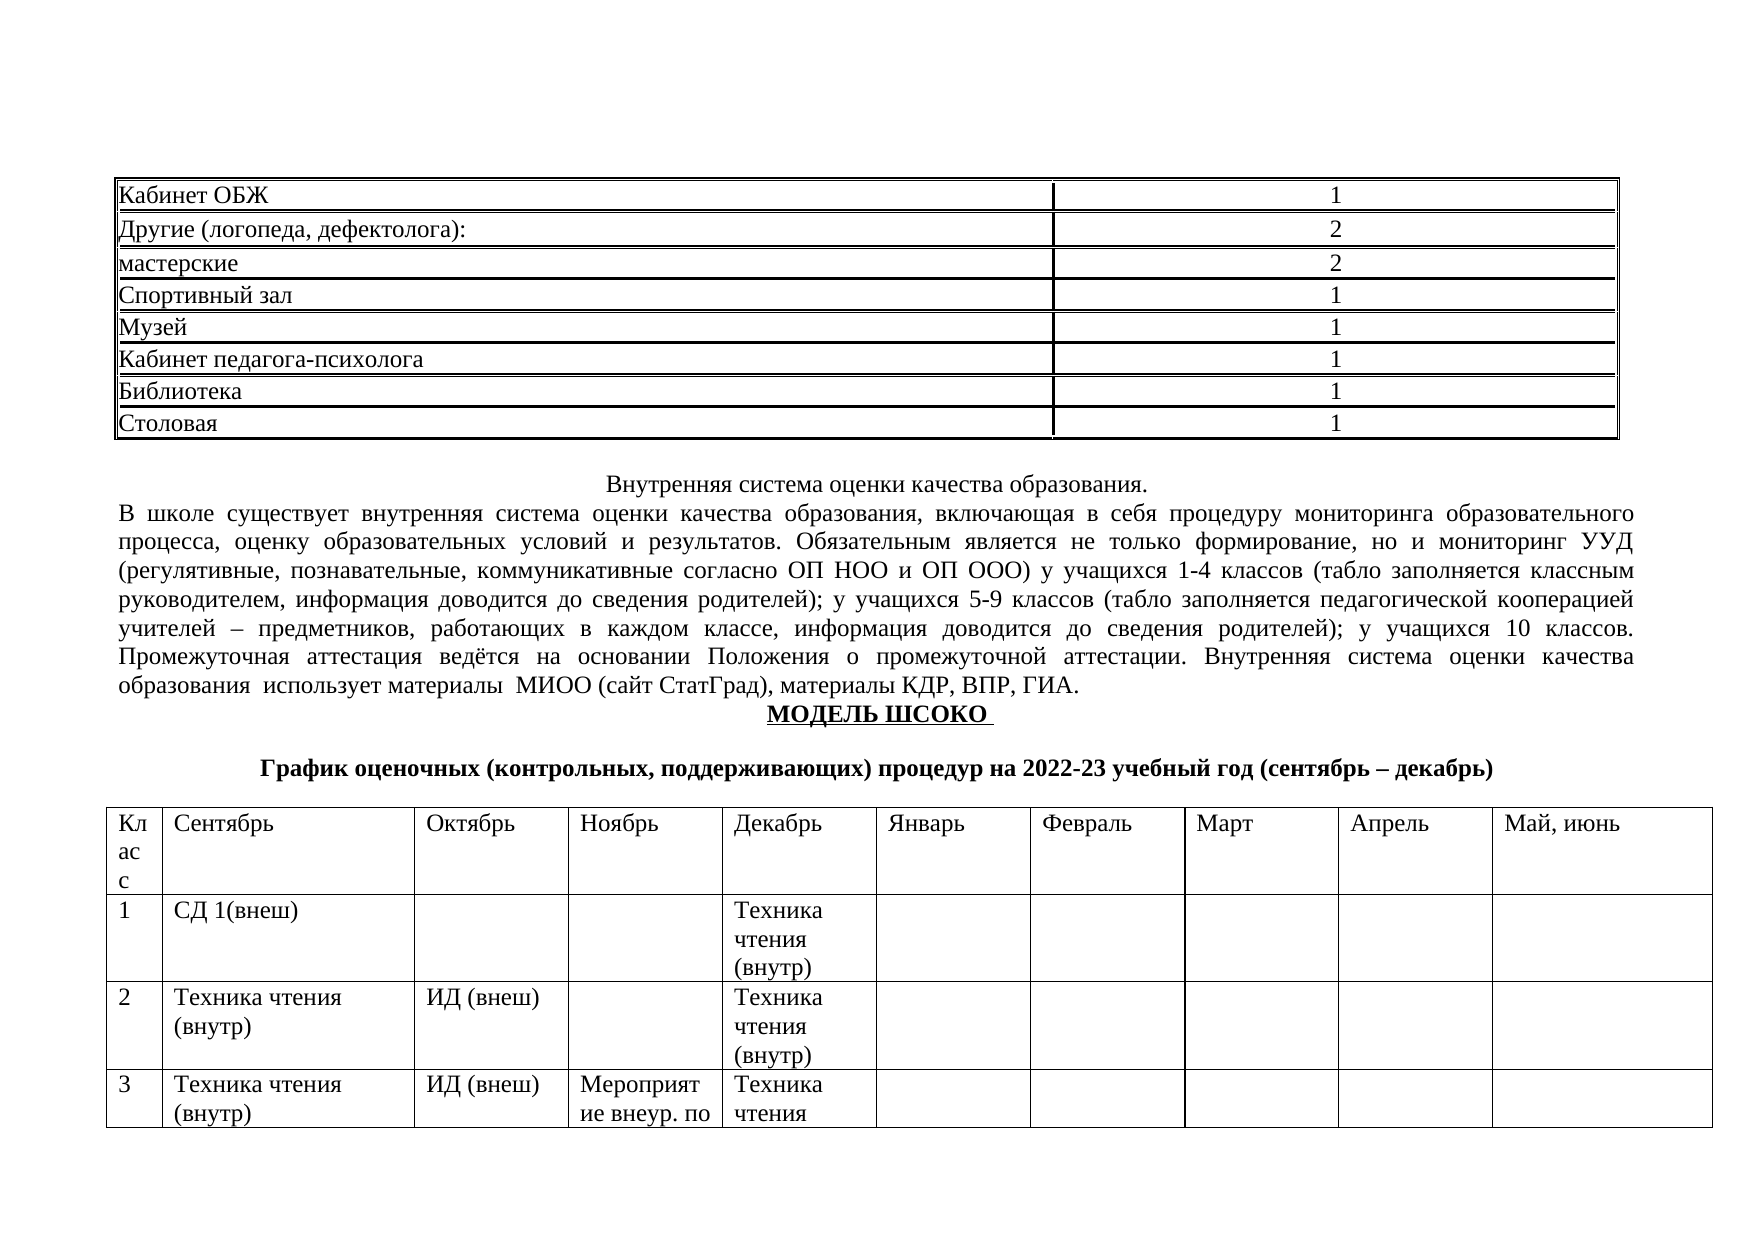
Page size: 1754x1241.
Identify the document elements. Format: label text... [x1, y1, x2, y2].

table_cell Техника чтения (внутр) [723, 895, 876, 981]
table_cell 1 [1053, 181, 1617, 209]
table_cell [569, 895, 722, 981]
table_cell [877, 982, 1030, 1068]
table_header Январь [877, 808, 1030, 894]
table_cell 1 [1055, 309, 1617, 341]
table_cell [1493, 895, 1712, 981]
table_cell 2 [1055, 209, 1617, 245]
table_cell Музей [118, 309, 1052, 341]
table_cell [1031, 982, 1184, 1068]
table_cell [877, 895, 1030, 981]
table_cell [569, 1070, 722, 1127]
table_header Октябрь [415, 808, 568, 894]
table_header Февраль [1031, 808, 1184, 894]
table_cell [1031, 1070, 1184, 1127]
table_cell ИД (внеш) [415, 982, 568, 1068]
table_cell 1 [1055, 373, 1617, 405]
table_cell Другие (логопеда, дефектолога): [118, 209, 1052, 245]
text Внутренняя система оценки качества образования. [118, 469, 1636, 498]
table_header Апрель [1339, 808, 1492, 894]
table_cell Кабинет педагога-психолога [118, 341, 1052, 373]
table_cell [723, 1070, 876, 1127]
table_cell 1 [1055, 277, 1617, 309]
text График оценочных (контрольных, поддерживающих) процедур на 2022-23 учебный год (сентябрь – декабрь) [118, 753, 1636, 782]
table_cell 2 [1055, 245, 1617, 277]
table_cell 1 [1053, 405, 1617, 437]
table_cell 1 [1055, 341, 1617, 373]
table_cell [1493, 982, 1712, 1068]
table_cell [877, 1070, 1030, 1127]
text В школе существует внутренняя система оценки качества образования, включающая в себя процедуру мониторинга образовательного процесса, оценку образовательных условий и результатов. Обязательным является не только формирование, но и мониторинг УУД (регулятивные, познавательные, коммуникативные согласно ОП НОО и ОП ООО) у учащихся 1-4 классов (табло заполняется классным руководителем, информация доводится до сведения родителей); у учащихся 5-9 классов (табло заполняется педагогической кооперацией учителей – предметников, работающих в каждом классе, информация доводится до сведения родителей); у учащихся 10 классов. Промежуточная аттестация ведётся на основании Положения о промежуточной аттестации. Внутренняя система оценки качества образования использует материалы МИОО (сайт СтатГрад), материалы КДР, ВПР, ГИА. [118, 498, 1636, 699]
table_cell Библиотека [118, 373, 1052, 405]
table_cell СД 1(внеш) [163, 895, 414, 981]
table_cell 1 [107, 895, 162, 981]
table_cell Кабинет ОБЖ [118, 179, 1053, 209]
table_cell [1339, 895, 1492, 981]
table_cell Спортивный зал [118, 277, 1052, 309]
table_cell [1031, 895, 1184, 981]
table_cell [1339, 982, 1492, 1068]
table_cell [1186, 982, 1338, 1068]
table_header Сентябрь [163, 808, 414, 894]
table_header Май, июнь [1493, 808, 1712, 894]
table_cell [1186, 895, 1338, 981]
table_cell [569, 982, 722, 1068]
table_cell [415, 895, 568, 981]
table_cell Техника чтения (внутр) [163, 982, 414, 1068]
table_header Декабрь [723, 808, 876, 894]
table_header Ноябрь [569, 808, 722, 894]
table_header Март [1186, 808, 1338, 894]
table_cell 3 [107, 1070, 162, 1127]
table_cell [163, 1070, 414, 1127]
table_cell [1493, 1070, 1712, 1127]
table_cell 2 [107, 982, 162, 1068]
table_cell мастерские [118, 245, 1052, 277]
table_cell ИД (внеш) [415, 1070, 568, 1127]
table_cell [1186, 1070, 1338, 1127]
text МОДЕЛЬ ШСОКО [118, 699, 1636, 728]
table_header Класс [107, 808, 162, 894]
table_cell Столовая [118, 405, 1053, 437]
table_cell Техника чтения (внутр) [723, 982, 876, 1068]
table_cell [1339, 1070, 1492, 1127]
